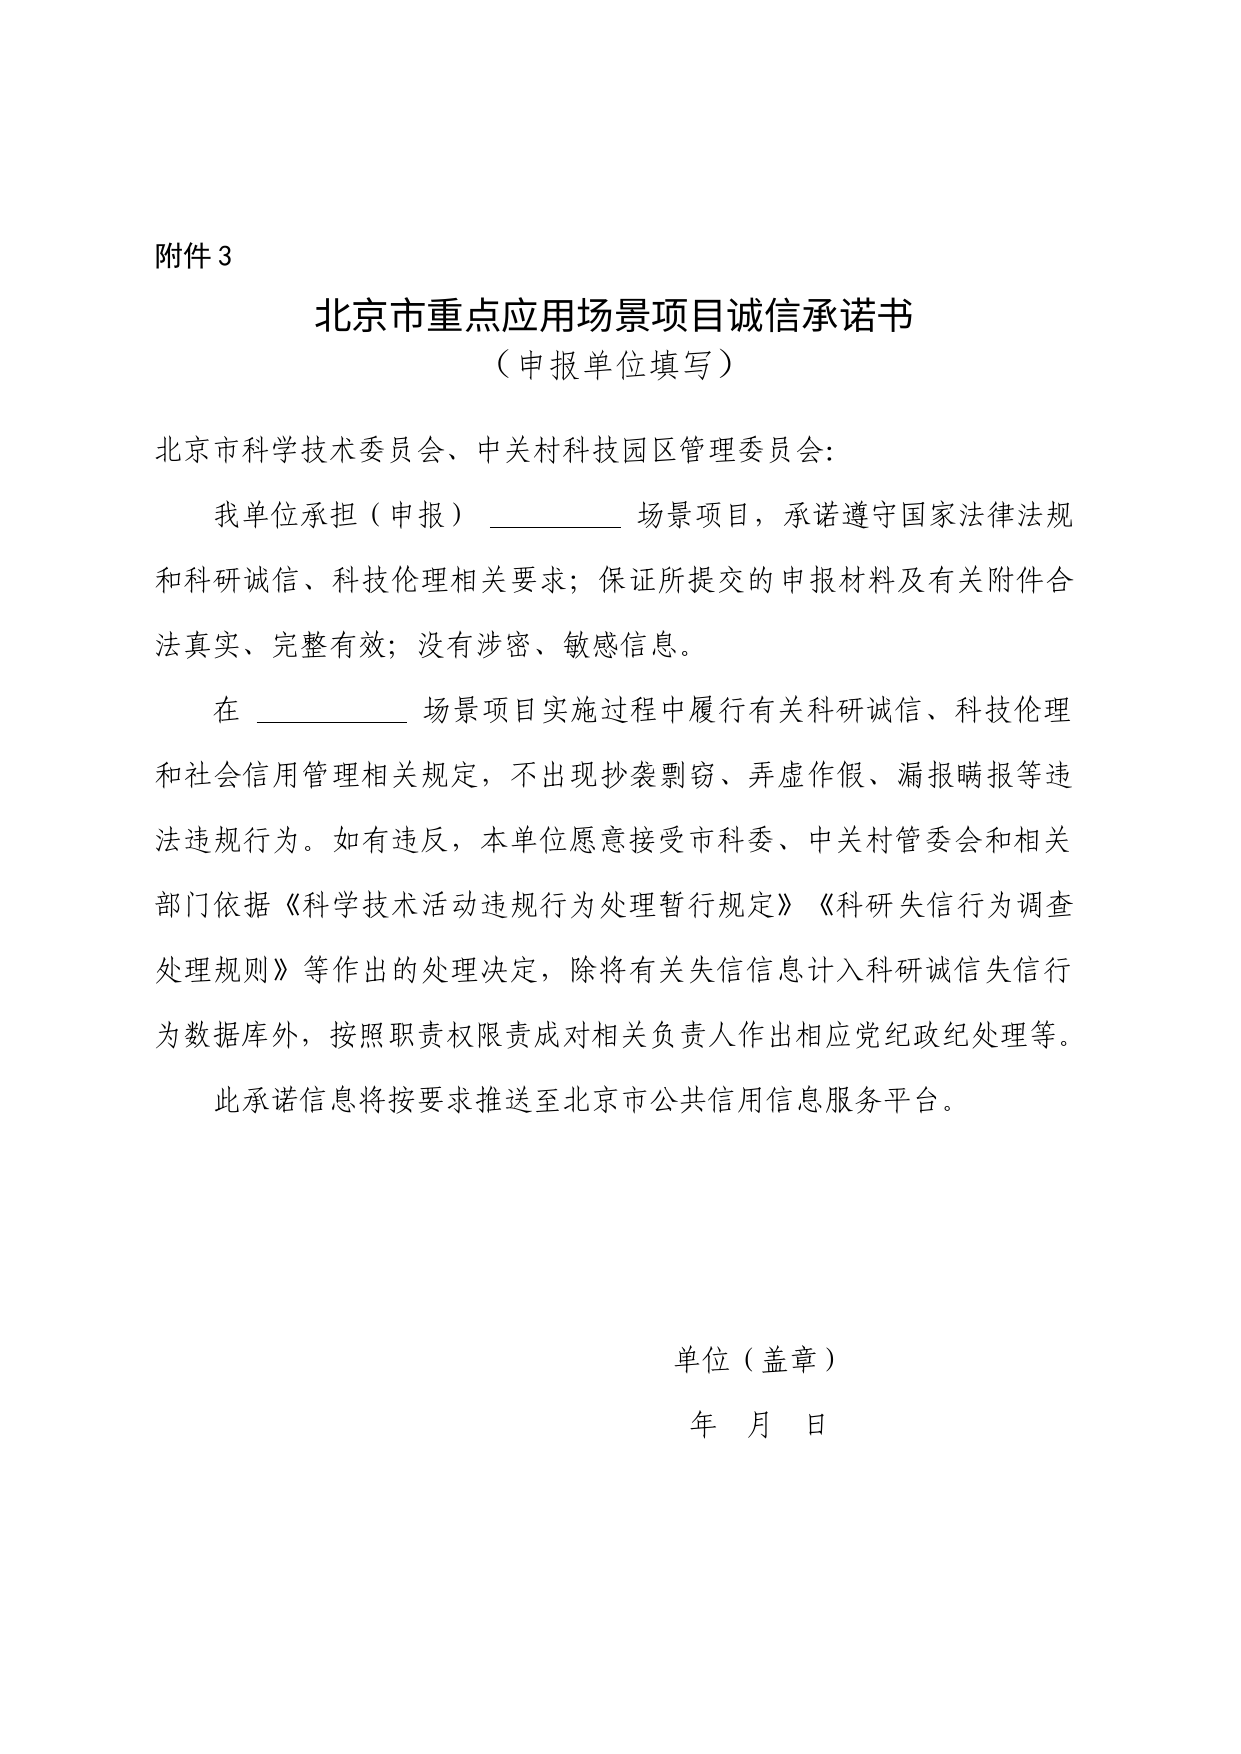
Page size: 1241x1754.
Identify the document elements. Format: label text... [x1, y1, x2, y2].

text 附件3 [153, 221, 1075, 286]
text 年 月 日 [153, 1391, 1075, 1456]
text （申报单位填写） [153, 340, 1075, 383]
text 在 场景项目实施过程中履行有关科研诚信、科技伦理和社会信用管理相关规定，不出现抄袭剽窃、弄虚作假、漏报瞒报等违法违规行为。如有违反，本单位愿意接受市科委、中关村管委会和相关部门依据《科学技术活动违规行为处理暂行规定》《科研失信行为调查处理规则》等作出的处理决定，除将有关失信信息计入科研诚信失信行为数据库外，按照职责权限责成对相关负责人作出相应党纪政纪处理等。 [153, 676, 1075, 1066]
text 北京市科学技术委员会、中关村科技园区管理委员会： [153, 416, 1075, 481]
text 此承诺信息将按要求推送至北京市公共信用信息服务平台。 [153, 1066, 1075, 1131]
text 我单位承担（申报） 场景项目，承诺遵守国家法律法规和科研诚信、科技伦理相关要求；保证所提交的申报材料及有关附件合法真实、完整有效；没有涉密、敏感信息。 [153, 481, 1075, 676]
text 单位（盖章） [153, 1326, 1075, 1391]
text 北京市重点应用场景项目诚信承诺书 [153, 286, 1075, 340]
